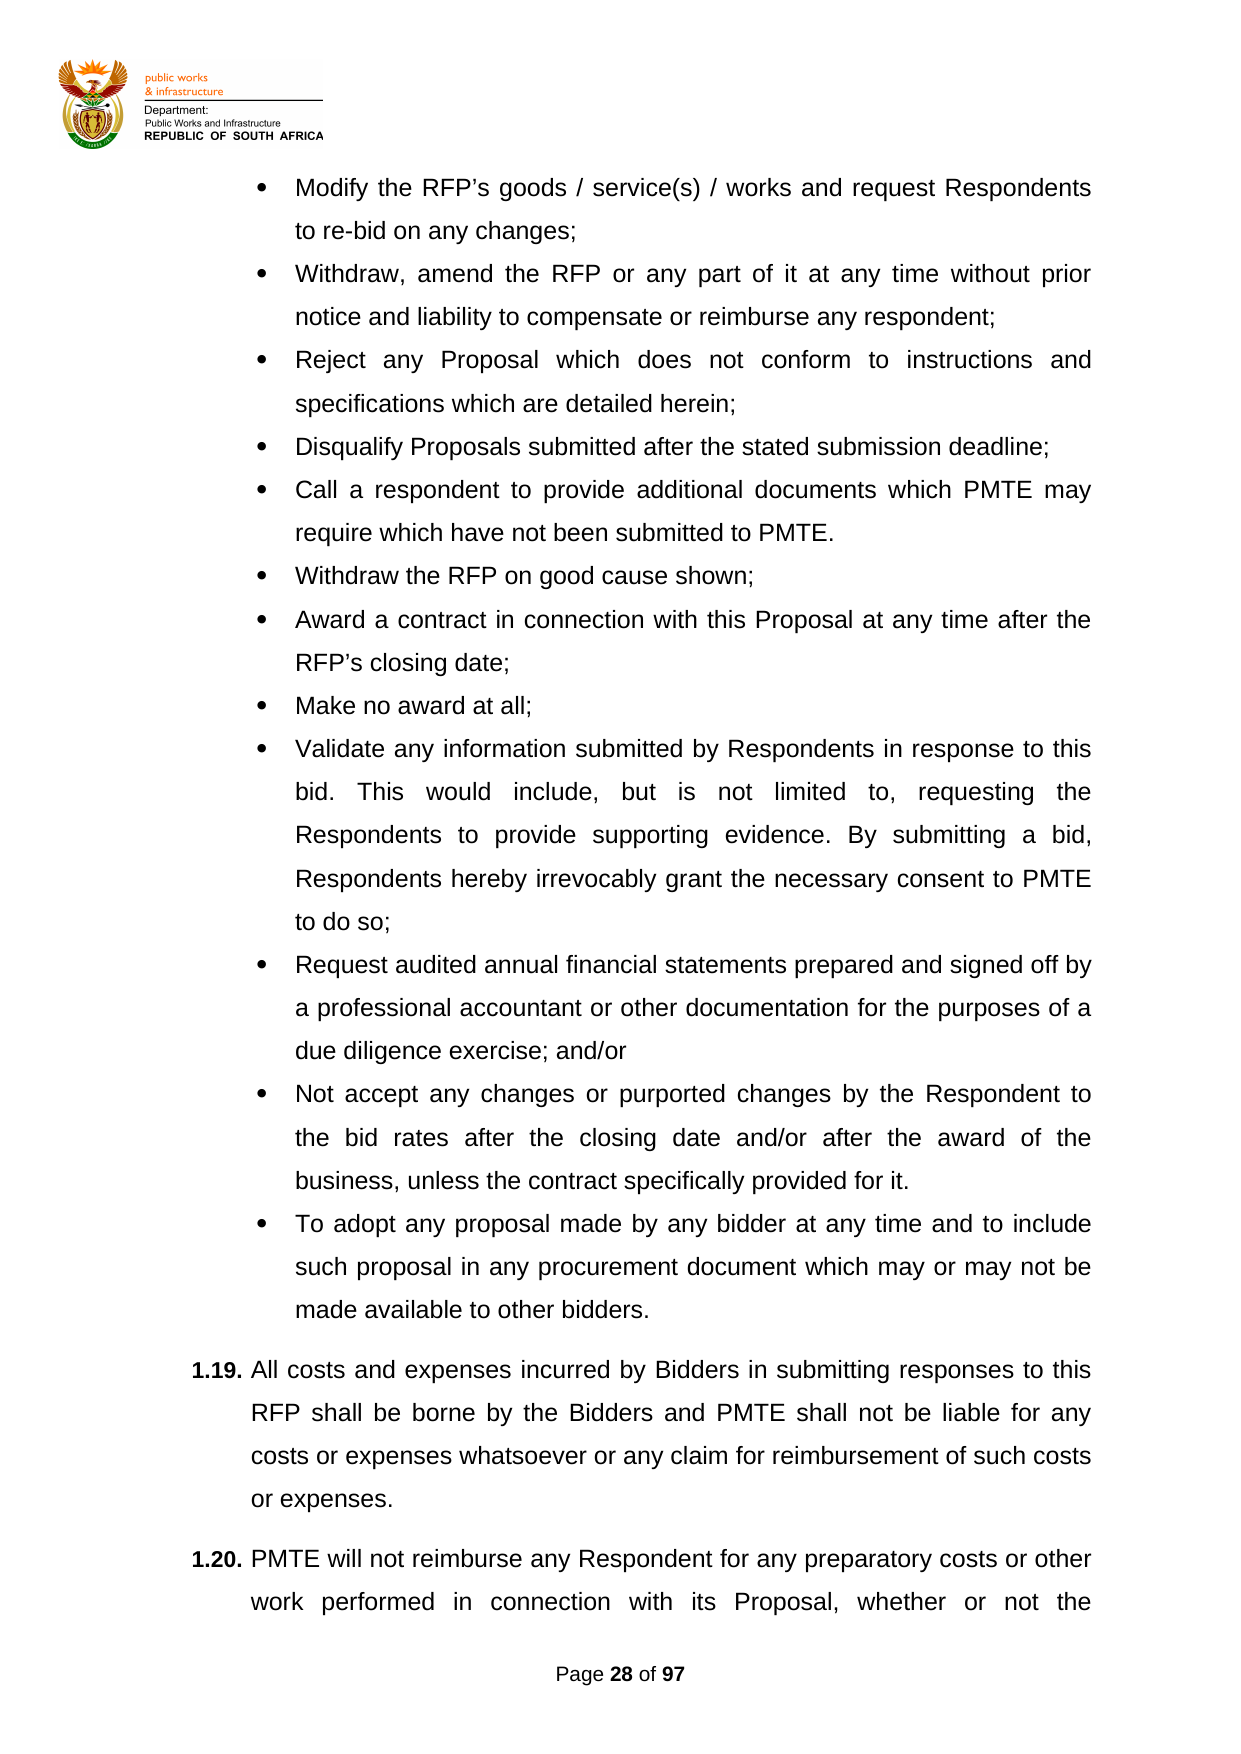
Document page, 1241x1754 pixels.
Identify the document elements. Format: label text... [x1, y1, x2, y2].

list Make no award at all; [257, 691, 1093, 720]
list All costs and expenses incurred by Bidders in submitting responses to this RFP shall be borne by the Bidders and PMTE shall not be liable for any costs or expenses whatsoever or any claim for reimbursement of such costs or expenses. [191, 1355, 1093, 1513]
list Request audited annual financial statements prepared and signed off by a professional accountant or other documentation for the purposes of a due diligence exercise; and/or [257, 950, 1093, 1065]
list Not accept any changes or purported changes by the Respondent to the bid rates after the closing date and/or after the award of the business, unless the contract specifically provided for it. [257, 1079, 1093, 1194]
list Award a contract in connection with this Proposal at any time after the RFP’s closing date; [257, 604, 1093, 677]
picture [58, 59, 323, 149]
list Call a respondent to provide additional documents which PMTE may require which have not been submitted to PMTE. [257, 475, 1093, 547]
list To adopt any proposal made by any bidder at any time and to include such proposal in any procurement document which may or may not be made available to other bidders. [257, 1209, 1093, 1324]
list Withdraw, amend the RFP or any part of it at any time without prior notice and liability to compensate or reimburse any respondent; [257, 259, 1093, 331]
list Withdraw the RFP on good cause shown; [257, 561, 1093, 590]
list Validate any information submitted by Respondents in response to this bid. This would include, but is not limited to, requesting the Respondents to provide supporting evidence. By submitting a bid, Respondents hereby irrevocably grant the necessary consent to PMTE to do so; [257, 734, 1093, 936]
list Disqualify Proposals submitted after the stated submission deadline; [257, 432, 1093, 461]
list Reject any Proposal which does not conform to instructions and specifications which are detailed herein; [257, 345, 1093, 417]
list Modify the RFP’s goods / service(s) / works and request Respondents to re-bid on any changes; [257, 173, 1093, 245]
